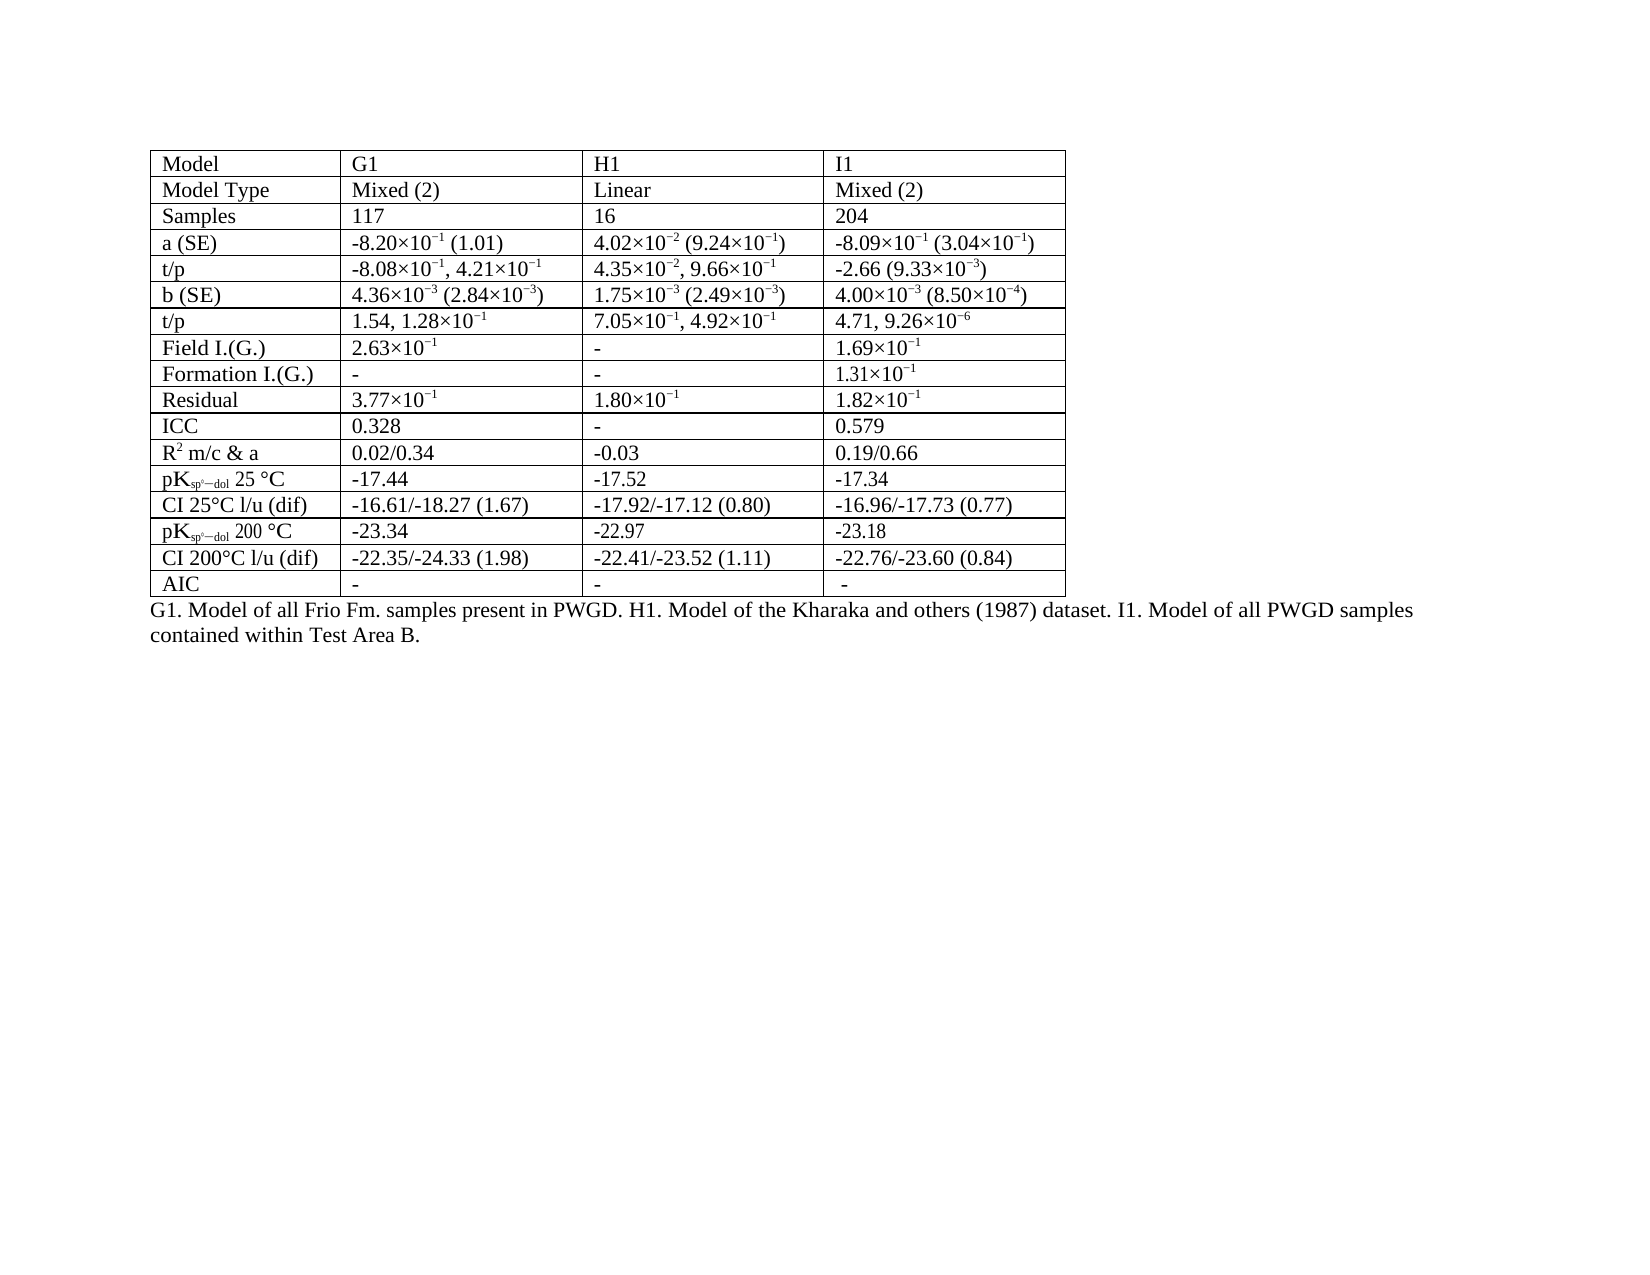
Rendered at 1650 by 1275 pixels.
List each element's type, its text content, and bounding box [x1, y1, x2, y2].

table_cell pKsp°−dol 25 °C [151, 466, 340, 491]
table_cell 4.00×10−3 (8.50×10−4) [824, 282, 1065, 307]
table_header I1 [824, 151, 1065, 176]
table_cell -8.08×10−1, 4.21×10−1 [341, 256, 582, 281]
table_cell 7.05×10−1, 4.92×10−1 [583, 309, 823, 334]
table_cell 1.69×10−1 [824, 335, 1065, 360]
table_cell 0.579 [824, 414, 1065, 439]
table_cell R2 m/c & a [151, 440, 340, 465]
text G1. Model of all Frio Fm. samples present in PWGD. H1. Model of the Kharaka and others (1987) dataset. I1. Model of all PWGD samples contained within Test Area B. [150, 597, 1500, 648]
table_cell -16.61/-18.27 (1.67) [341, 492, 582, 517]
table_cell 0.19/0.66 [824, 440, 1065, 465]
table_cell -8.20×10−1 (1.01) [341, 230, 582, 255]
table_cell 3.77×10−1 [341, 387, 582, 412]
table_cell t/p [151, 256, 340, 281]
table_cell -17.52 [583, 466, 823, 491]
table_cell -17.44 [341, 466, 582, 491]
table_header H1 [583, 151, 823, 176]
table_cell AIC [151, 571, 340, 596]
table_cell 1.54, 1.28×10−1 [341, 309, 582, 334]
table_cell Mixed (2) [341, 177, 582, 202]
table_cell 117 [341, 204, 582, 229]
table_cell - [583, 335, 823, 360]
table_cell t/p [151, 309, 340, 334]
table_header Model [151, 151, 340, 176]
table_cell 1.80×10−1 [583, 387, 823, 412]
table_cell 4.36×10−3 (2.84×10−3) [341, 282, 582, 307]
table_cell Field I.(G.) [151, 335, 340, 360]
table_cell 1.82×10−1 [824, 387, 1065, 412]
table_cell 16 [583, 204, 823, 229]
table_cell Samples [151, 204, 340, 229]
table_cell 2.63×10−1 [341, 335, 582, 360]
table_cell -17.92/-17.12 (0.80) [583, 492, 823, 517]
table_cell CI 200°C l/u (dif) [151, 545, 340, 570]
table_cell 0.328 [341, 414, 582, 439]
table_cell b (SE) [151, 282, 340, 307]
table_cell a (SE) [151, 230, 340, 255]
table_cell 204 [824, 204, 1065, 229]
table_cell -22.97 [583, 519, 823, 544]
table_cell -23.18 [824, 519, 1065, 544]
table_cell - [583, 414, 823, 439]
table_cell -22.41/-23.52 (1.11) [583, 545, 823, 570]
table_header G1 [341, 151, 582, 176]
table_cell Model Type [151, 177, 340, 202]
table_cell Mixed (2) [824, 177, 1065, 202]
table_cell 0.02/0.34 [341, 440, 582, 465]
table_cell - [341, 361, 582, 386]
table_cell 4.35×10−2, 9.66×10−1 [583, 256, 823, 281]
table_cell CI 25°C l/u (dif) [151, 492, 340, 517]
table_cell - [583, 571, 823, 596]
table_cell -2.66 (9.33×10−3) [824, 256, 1065, 281]
table_cell - [824, 571, 1065, 596]
table_cell pKsp°−dol 200 °C [151, 519, 340, 544]
table_cell -22.76/-23.60 (0.84) [824, 545, 1065, 570]
table_cell Formation I.(G.) [151, 361, 340, 386]
table_cell -22.35/-24.33 (1.98) [341, 545, 582, 570]
table_cell ICC [151, 414, 340, 439]
table_cell 1.75×10−3 (2.49×10−3) [583, 282, 823, 307]
table_cell 4.71, 9.26×10−6 [824, 309, 1065, 334]
table_cell -8.09×10−1 (3.04×10−1) [824, 230, 1065, 255]
table_cell Residual [151, 387, 340, 412]
table_cell -23.34 [341, 519, 582, 544]
table_cell 4.02×10−2 (9.24×10−1) [583, 230, 823, 255]
table_cell Linear [583, 177, 823, 202]
table_cell - [583, 361, 823, 386]
table_cell 1.31×10−1 [824, 361, 1065, 386]
table_cell -16.96/-17.73 (0.77) [824, 492, 1065, 517]
table_cell -0.03 [583, 440, 823, 465]
table_cell -17.34 [824, 466, 1065, 491]
table_cell - [341, 571, 582, 596]
